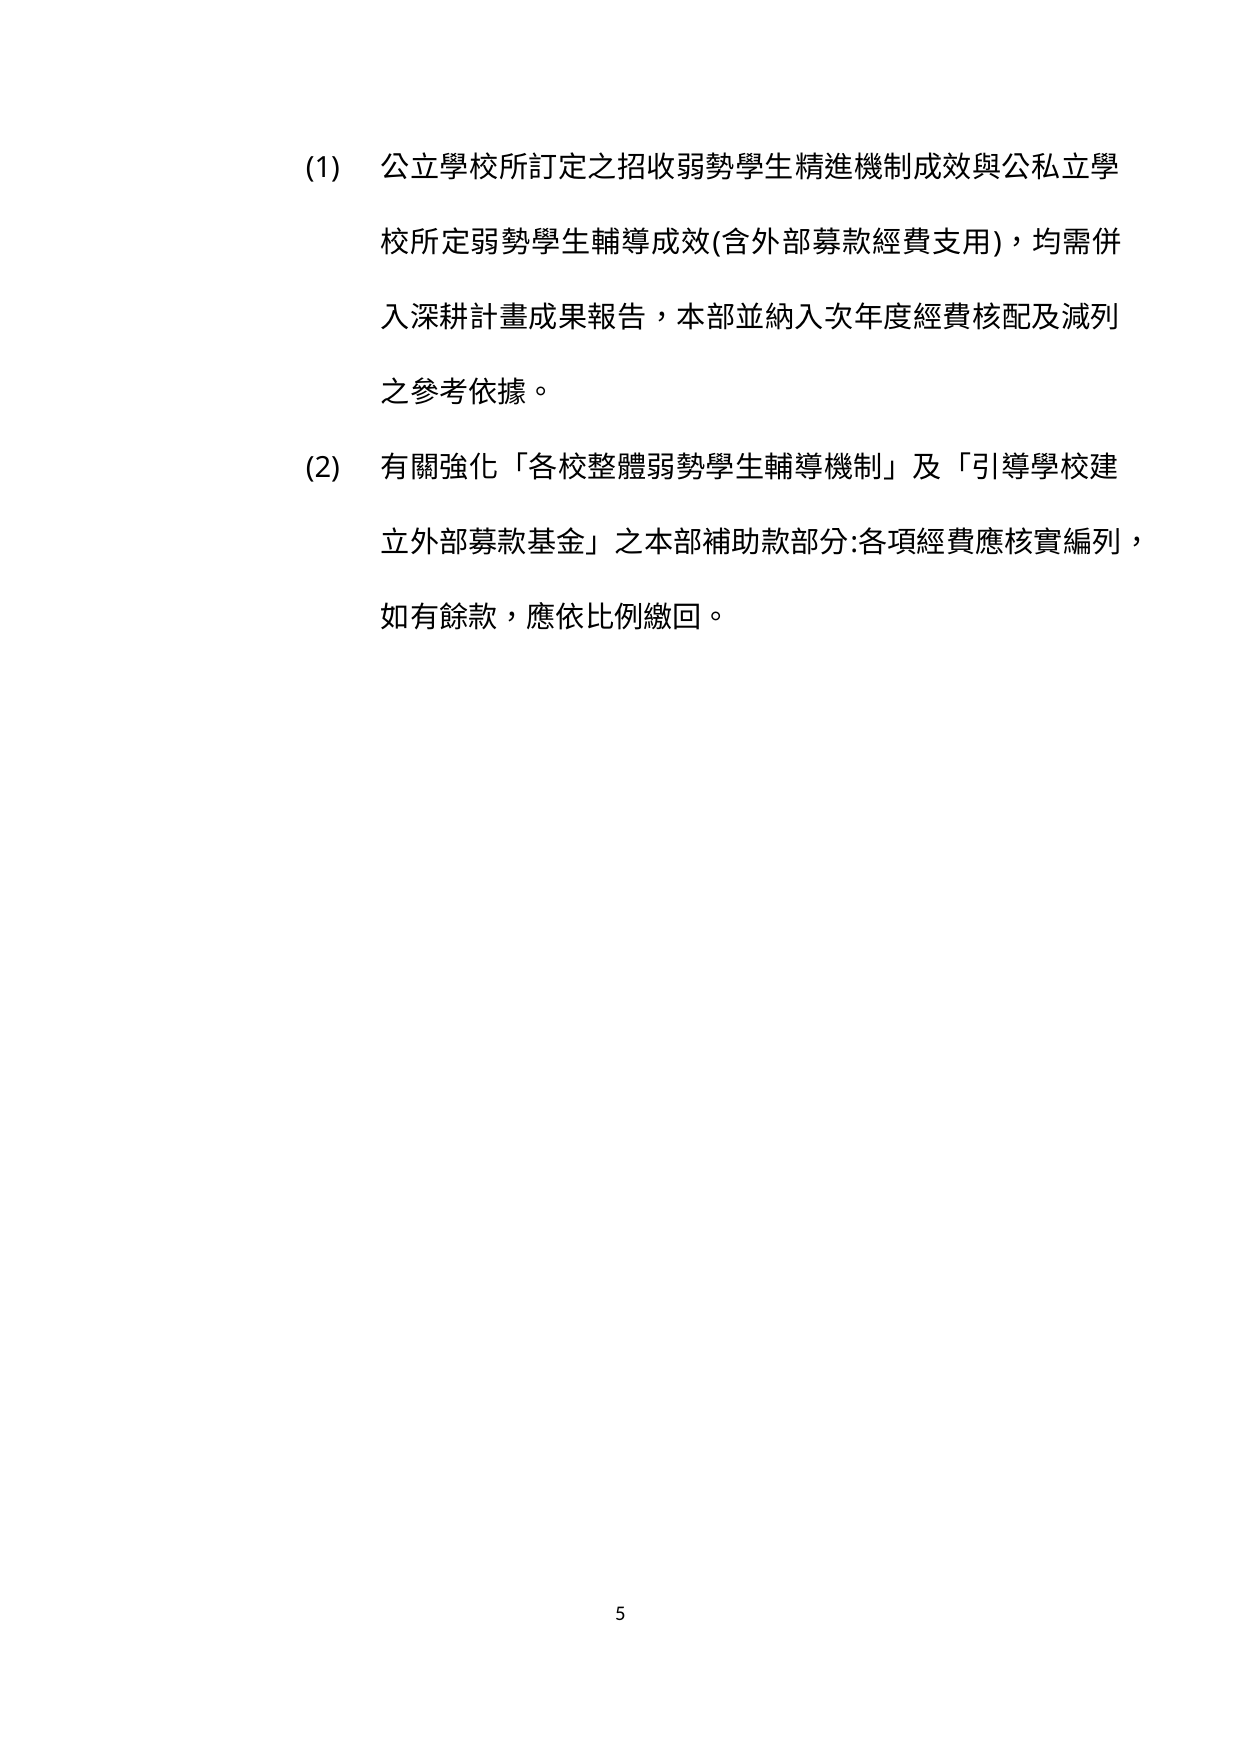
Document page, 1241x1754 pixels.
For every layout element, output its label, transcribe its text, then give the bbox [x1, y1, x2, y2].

list 有關強化「各校整體弱勢學生輔導機制」及「引導學校建立外部募款基金」之本部補助款部分:各項經費應核實編列，如有餘款，應依比例繳回。 [306, 428, 1122, 653]
list 公立學校所訂定之招收弱勢學生精進機制成效與公私立學校所定弱勢學生輔導成效(含外部募款經費支用)，均需併入深耕計畫成果報告，本部並納入次年度經費核配及減列之參考依據。 [306, 128, 1122, 428]
